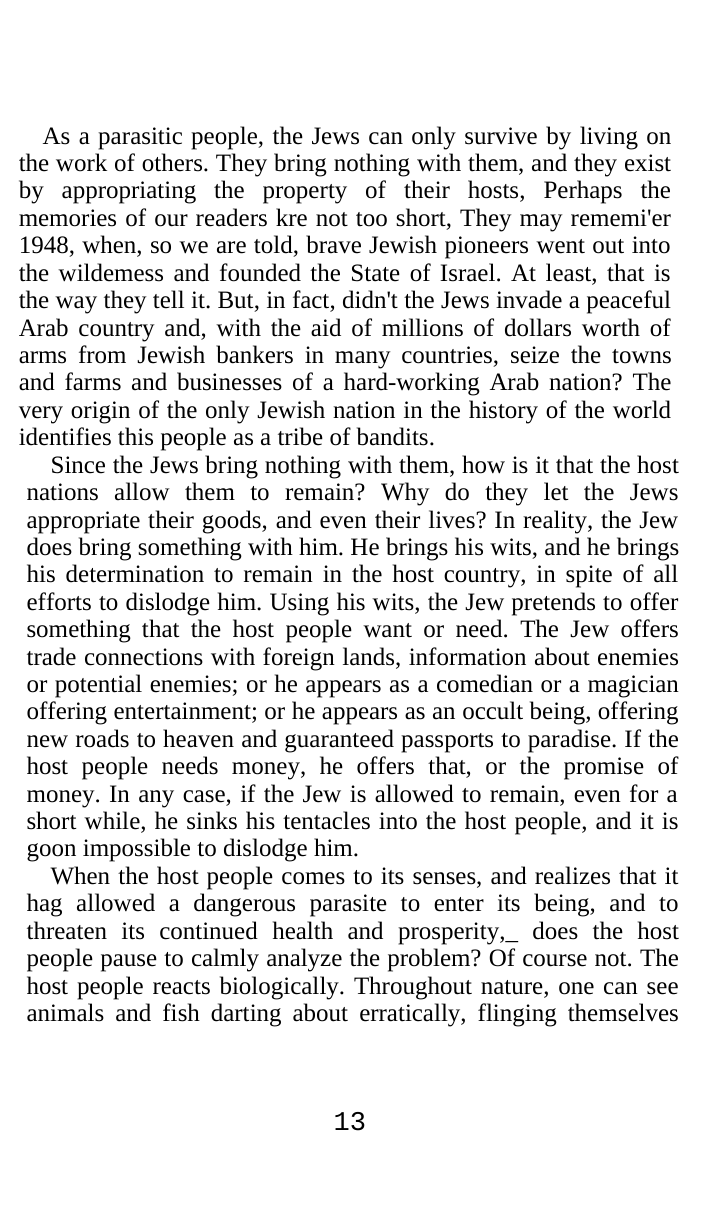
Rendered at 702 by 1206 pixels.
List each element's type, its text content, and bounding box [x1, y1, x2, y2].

text Since the Jews bring nothing with them, how is it that the host nations allow them to remain? Why do they let the Jews appropriate their goods, and even their lives? In reality, the Jew does bring something with him. He brings his wits, and he brings his determination to remain in the host country, in spite of all efforts to dislodge him. Using his wits, the Jew pretends to offer something that the host people want or need. The Jew offers trade connections with foreign lands, information about enemies or potential enemies; or he appears as a comedian or a magician offering entertainment; or he appears as an occult being, offering new roads to heaven and guaranteed passports to paradise. If the host people needs money, he offers that, or the promise of money. In any case, if the Jew is allowed to remain, even for a short while, he sinks his tentacles into the host people, and it is goon impossible to dislodge him. [26, 451, 679, 862]
text As a parasitic people, the Jews can only survive by living on the work of others. They bring nothing with them, and they exist by appropriating the property of their hosts, Perhaps the memories of our readers kre not too short, They may rememi'er 1948, when, so we are told, brave Jewish pioneers went out into the wildemess and founded the State of Israel. At least, that is the way they tell it. But, in fact, didn't the Jews invade a peaceful Arab country and, with the aid of millions of dollars worth of arms from Jewish bankers in many countries, seize the towns and farms and businesses of a hard-working Arab nation? The very origin of the only Jewish nation in the history of the world identifies this people as a tribe of bandits. [18, 122, 672, 451]
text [26, 863, 679, 1027]
